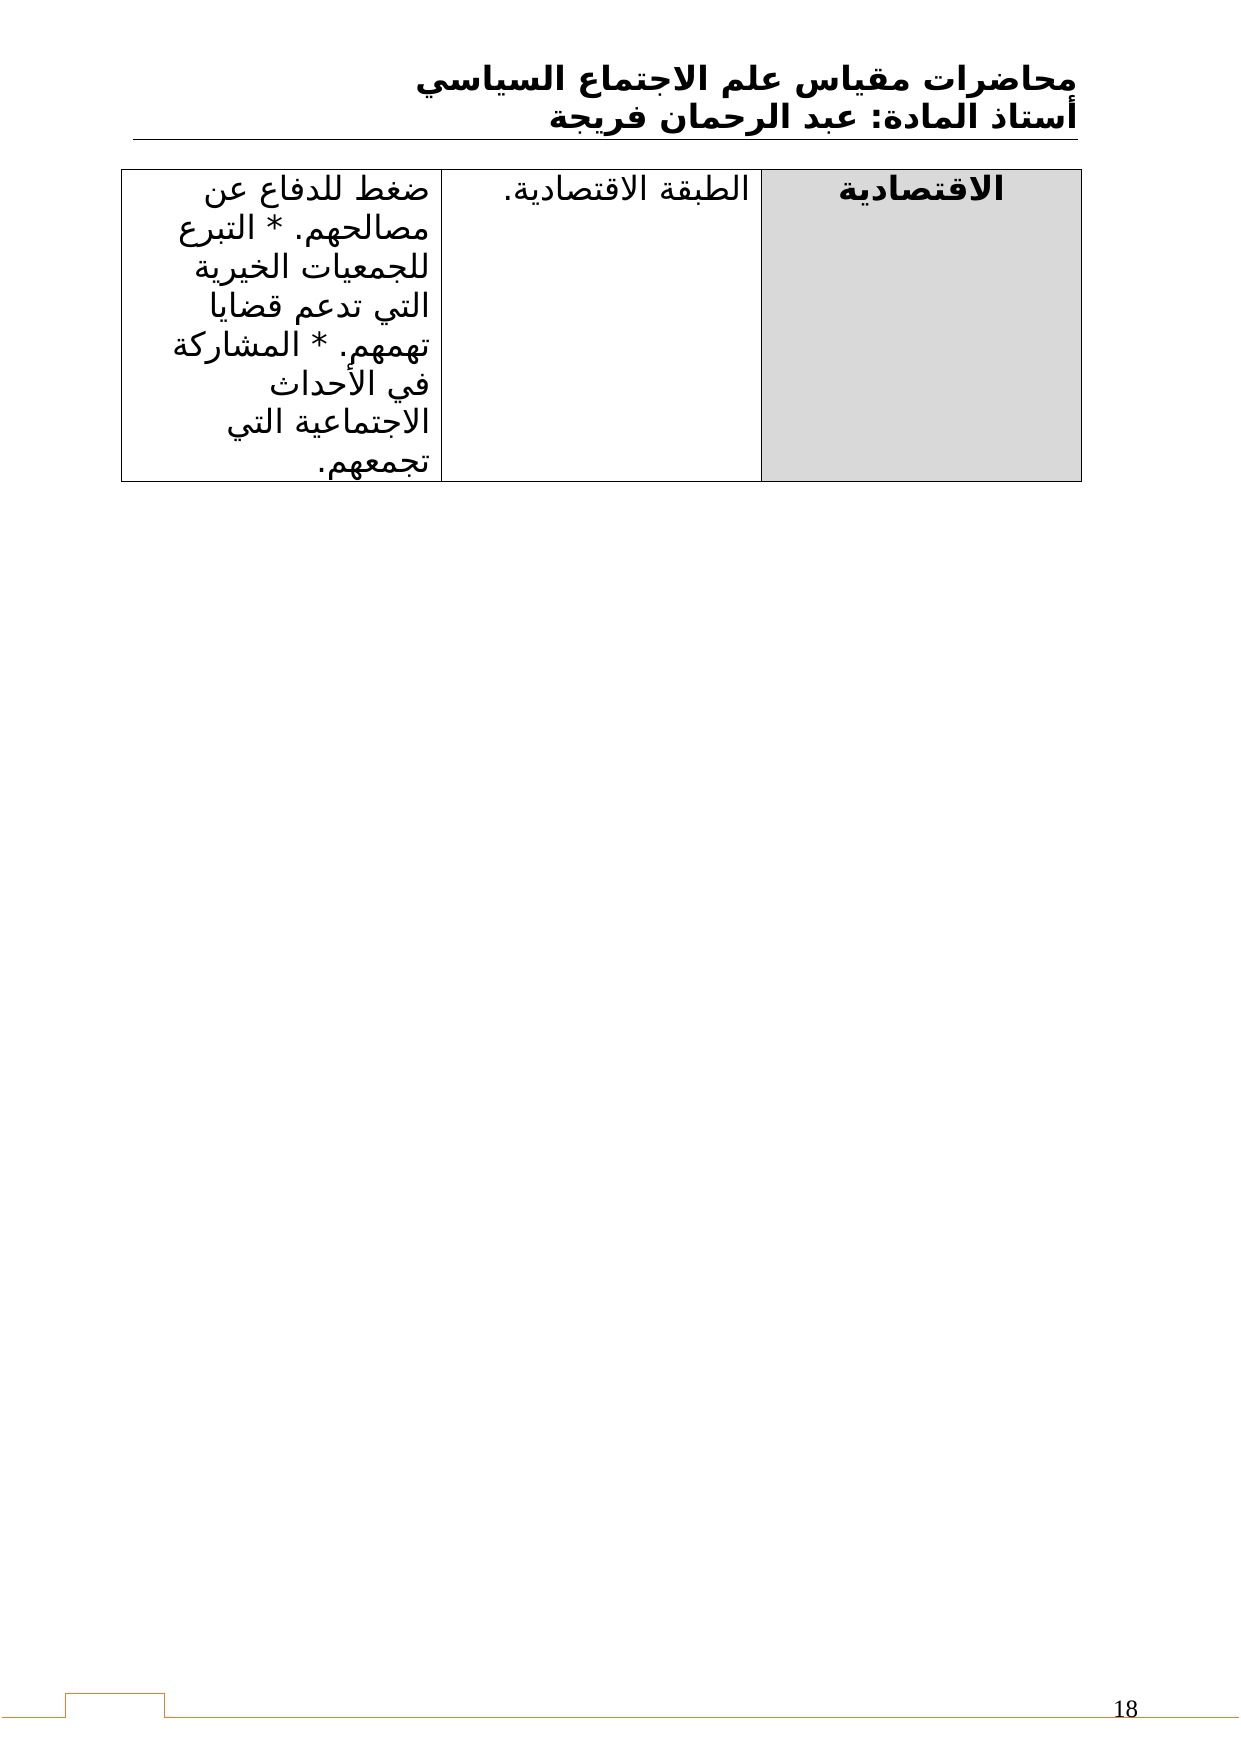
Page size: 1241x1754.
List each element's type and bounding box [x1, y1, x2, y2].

table_cell [122, 170, 441, 481]
table_cell [762, 170, 1081, 481]
table_cell [442, 170, 761, 481]
